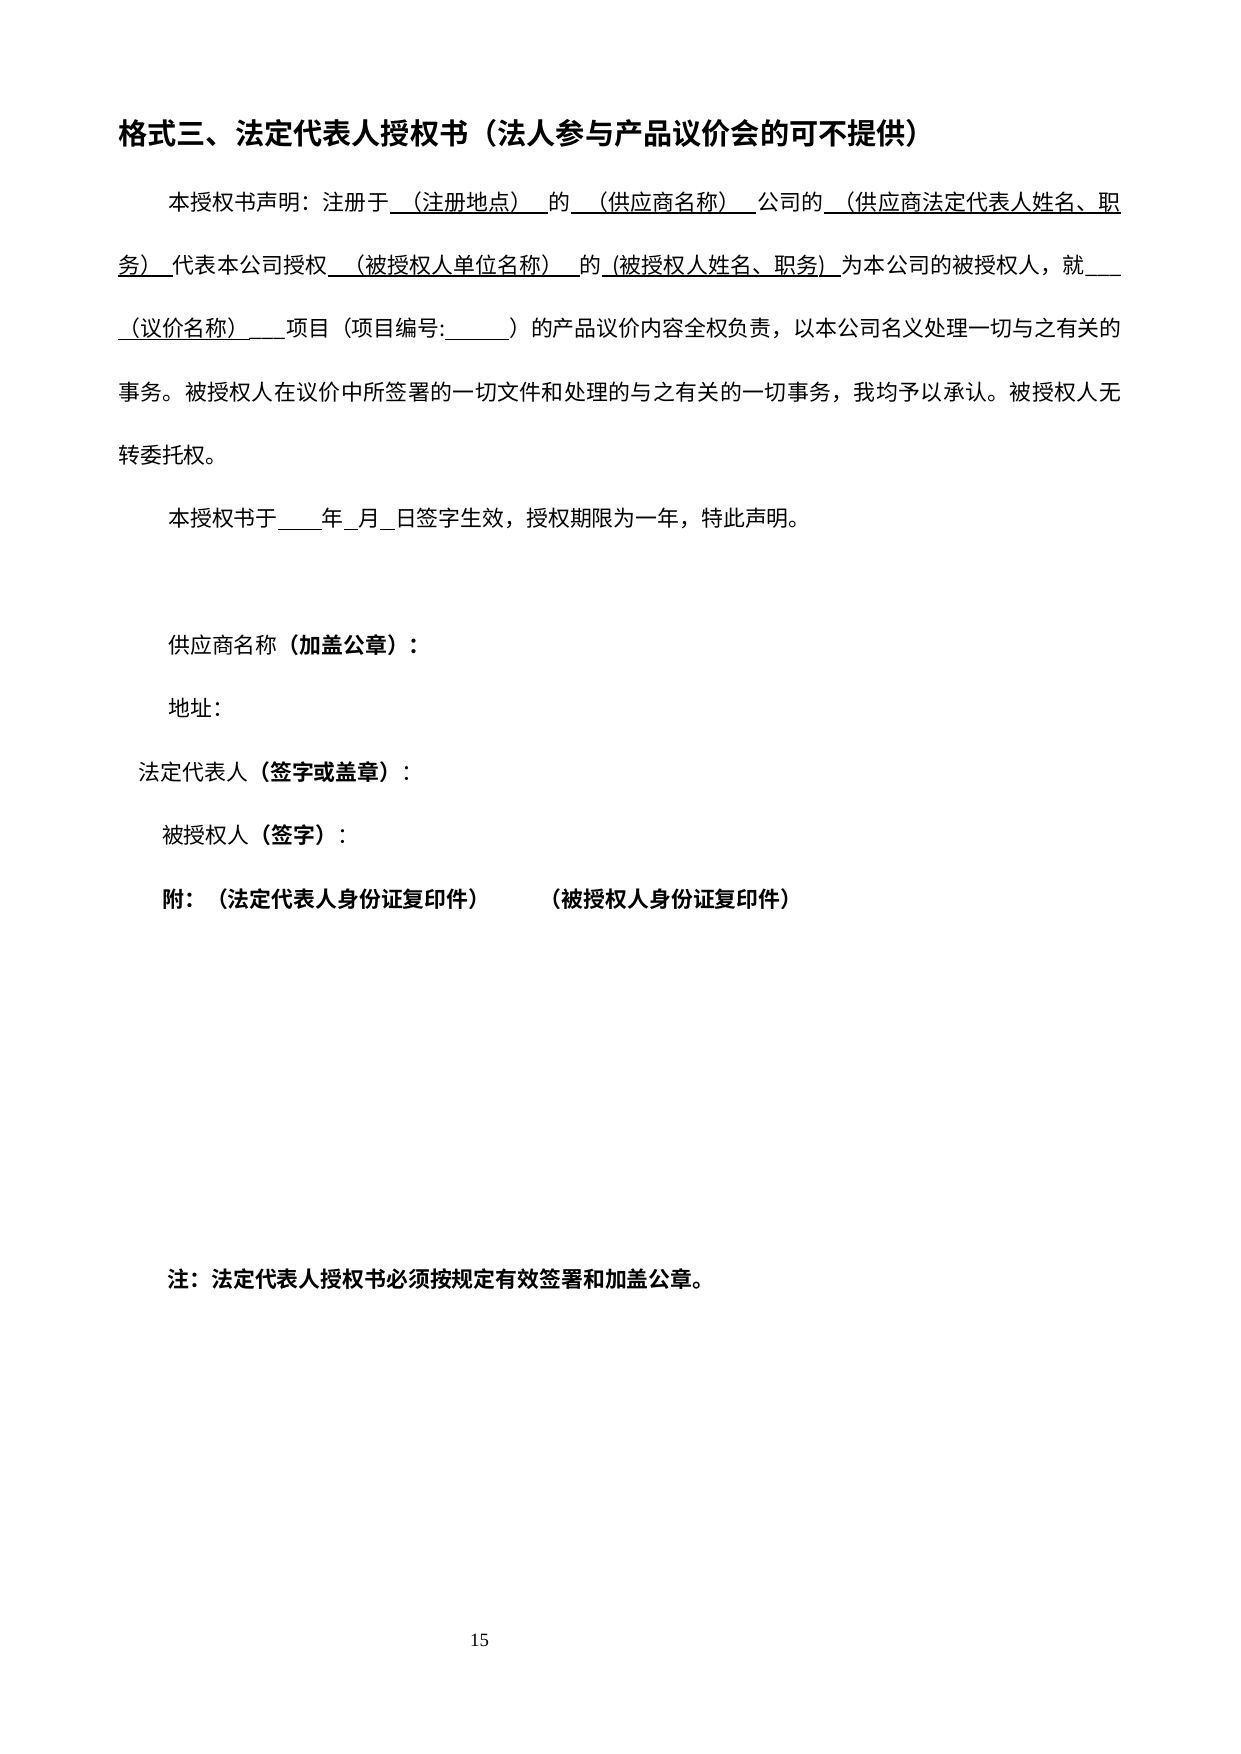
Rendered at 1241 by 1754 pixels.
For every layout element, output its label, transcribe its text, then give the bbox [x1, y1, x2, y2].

text 注：法定代表人授权书必须按规定有效签署和加盖公章。 [118, 1262, 1122, 1293]
text 地址： [118, 691, 1122, 723]
text 法定代表人（签字或盖章）： [118, 755, 1122, 786]
text 格式三、法定代表人授权书（法人参与产品议价会的可不提供） [118, 118, 1122, 151]
text 本授权书于 年 月 日签字生效，授权期限为一年，特此声明。 [118, 501, 1122, 533]
text 附：（法定代表人身份证复印件） （被授权人身份证复印件） [118, 882, 1122, 913]
text 本授权书声明：注册于 （注册地点） 的 （供应商名称） 公司的 （供应商法定代表人姓名、职务） 代表本公司授权 （被授权人单位名称） 的 (被授权人姓名、职务) 为本公司的被授权人，就___（议价名称）___项目（项目编号: ）的产品议价内容全权负责，以本公司名义处理一切与之有关的事务。被授权人在议价中所签署的一切文件和处理的与之有关的一切事务，我均予以承认。被授权人无转委托权。 [118, 185, 1122, 470]
text 供应商名称（加盖公章）： [118, 628, 1122, 660]
text 被授权人（签字）： [118, 818, 1122, 850]
